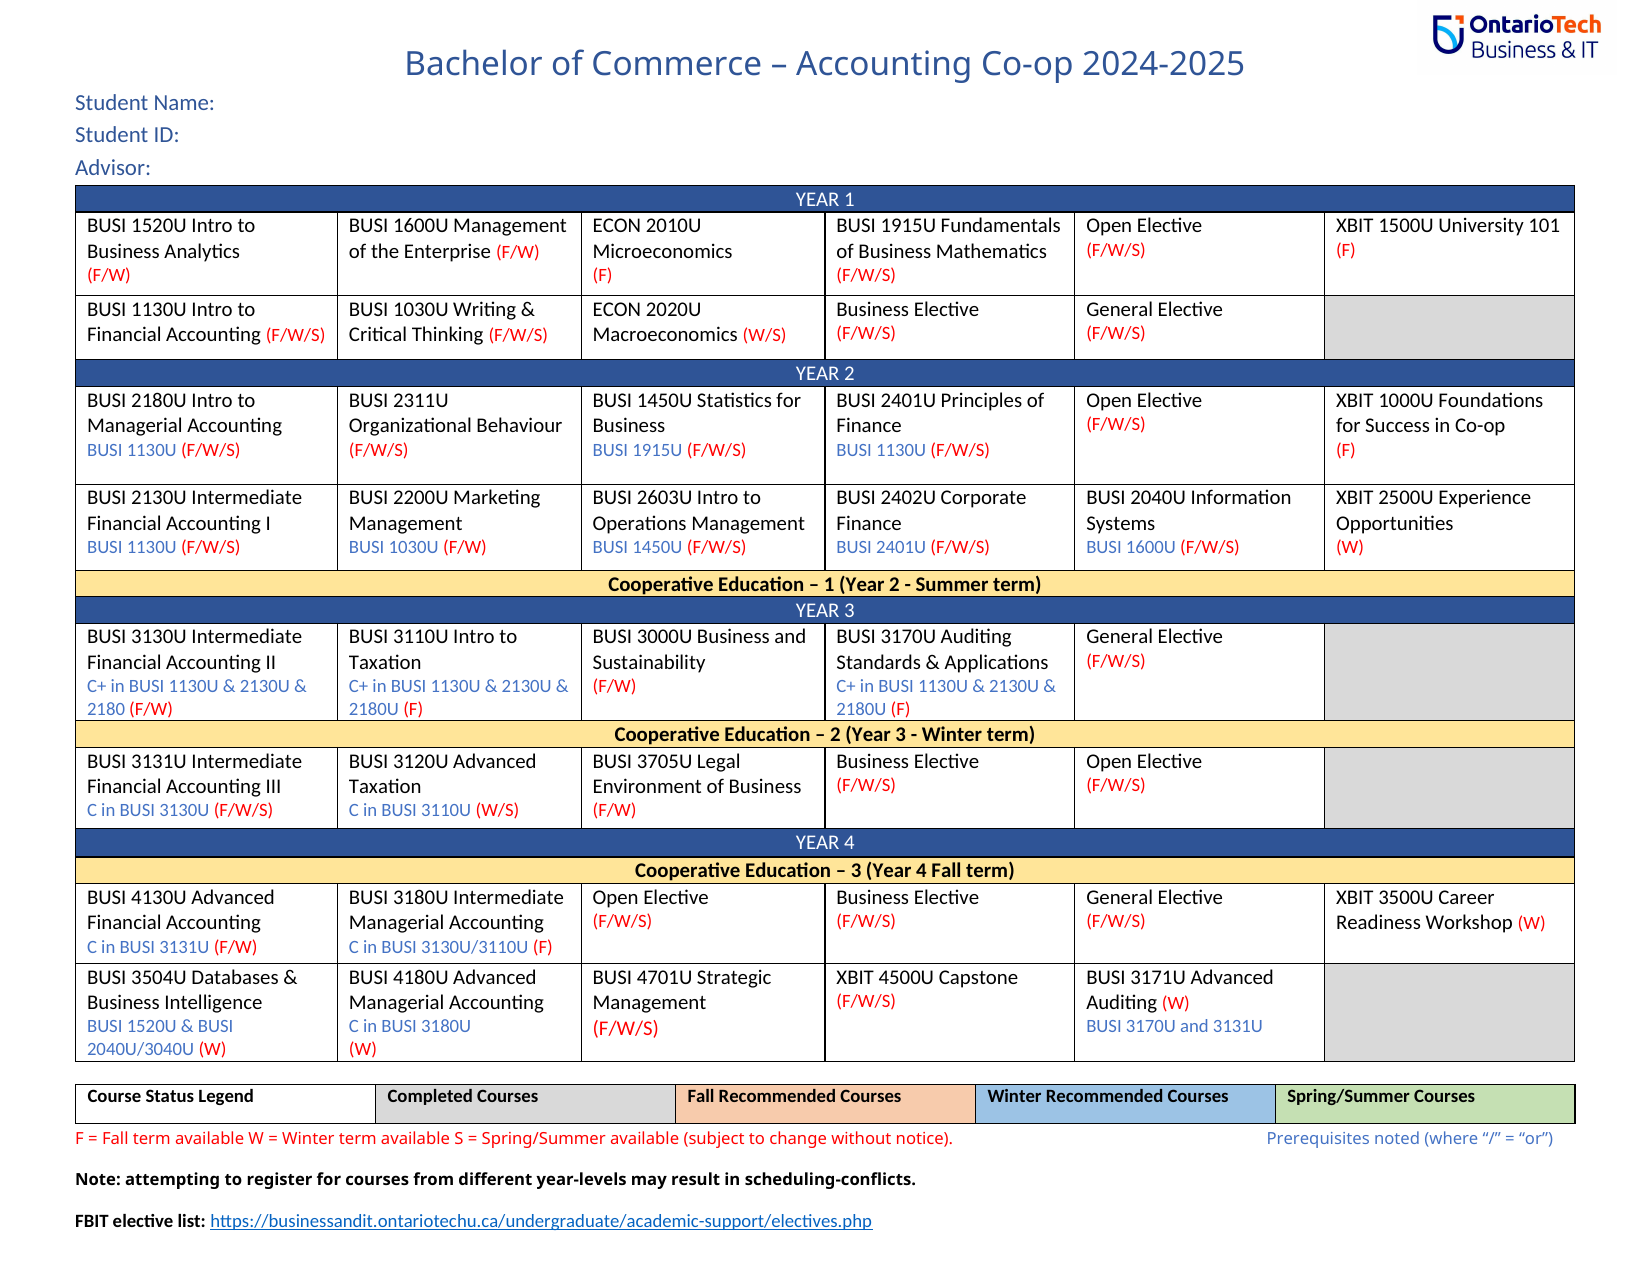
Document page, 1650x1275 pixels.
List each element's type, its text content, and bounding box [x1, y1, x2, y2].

table_cell [1325, 624, 1574, 720]
table_cell BUSI 1030U Writing & Critical Thinking (F/W/S) [338, 296, 581, 359]
picture [1416, 0, 1618, 75]
table_cell BUSI 4701U Strategic Management (F/W/S) [582, 964, 824, 1061]
table_cell BUSI 3130U Intermediate Financial Accounting II C+ in BUSI 1130U & 2130U & 2180 (F/W) [76, 624, 337, 720]
table_cell BUSI 2130U Intermediate Financial Accounting I BUSI 1130U (F/W/S) [76, 485, 337, 570]
table_cell BUSI 2040U Information Systems BUSI 1600U (F/W/S) [1075, 485, 1324, 570]
table_cell Open Elective (F/W/S) [1075, 748, 1324, 828]
table_cell BUSI 3504U Databases & Business Intelligence BUSI 1520U & BUSI 2040U/3040U (W) [76, 964, 337, 1061]
table_cell Business Elective (F/W/S) [826, 884, 1074, 963]
table_cell BUSI 2311U Organizational Behaviour (F/W/S) [338, 387, 581, 483]
table_cell Cooperative Education – 3 (Year 4 Fall term) [76, 858, 1574, 883]
table_cell Open Elective (F/W/S) [1075, 387, 1324, 483]
table_cell BUSI 2603U Intro to Operations Management BUSI 1450U (F/W/S) [582, 485, 824, 570]
table_cell BUSI 1450U Statistics for Business BUSI 1915U (F/W/S) [582, 387, 824, 483]
table_cell BUSI 1520U Intro to Business Analytics (F/W) [76, 213, 337, 295]
table_cell YEAR 3 [76, 597, 1574, 623]
text Student ID: [75, 121, 1575, 149]
table_cell BUSI 3131U Intermediate Financial Accounting III C in BUSI 3130U (F/W/S) [76, 748, 337, 828]
table_cell XBIT 1000U Foundations for Success in Co-op (F) [1325, 387, 1574, 483]
table_cell XBIT 2500U Experience Opportunities (W) [1325, 485, 1574, 570]
table_cell Business Elective (F/W/S) [826, 296, 1074, 359]
table_cell General Elective (F/W/S) [1075, 884, 1324, 963]
table_cell Cooperative Education – 1 (Year 2 - Summer term) [76, 571, 1574, 596]
table_cell BUSI 3705U Legal Environment of Business (F/W) [582, 748, 824, 828]
table_header YEAR 1 [76, 186, 1574, 211]
table_header Completed Courses [376, 1085, 675, 1123]
table_cell YEAR 4 [76, 829, 1574, 856]
table_cell XBIT 4500U Capstone (F/W/S) [826, 964, 1074, 1061]
table_cell BUSI 3170U Auditing Standards & Applications C+ in BUSI 1130U & 2130U & 2180U (F) [826, 624, 1074, 720]
table_cell BUSI 1130U Intro to Financial Accounting (F/W/S) [76, 296, 337, 359]
table_cell BUSI 2401U Principles of Finance BUSI 1130U (F/W/S) [826, 387, 1074, 483]
table_cell BUSI 4130U Advanced Financial Accounting C in BUSI 3131U (F/W) [76, 884, 337, 963]
table_cell [1325, 748, 1574, 828]
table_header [676, 1085, 975, 1123]
table_cell Open Elective (F/W/S) [582, 884, 824, 963]
table_cell BUSI 3120U Advanced Taxation C in BUSI 3110U (W/S) [338, 748, 581, 828]
table_cell [1325, 296, 1574, 359]
table_cell XBIT 1500U University 101 (F) [1325, 213, 1574, 295]
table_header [76, 1085, 375, 1123]
table_cell BUSI 3110U Intro to Taxation C+ in BUSI 1130U & 2130U & 2180U (F) [338, 624, 581, 720]
table_cell General Elective (F/W/S) [1075, 296, 1324, 359]
text Student Name: [75, 88, 1575, 116]
table_cell ECON 2010U Microeconomics (F) [582, 213, 824, 295]
table_cell Business Elective (F/W/S) [826, 748, 1074, 828]
table_cell BUSI 2200U Marketing Management BUSI 1030U (F/W) [338, 485, 581, 570]
table_cell BUSI 2180U Intro to Managerial Accounting BUSI 1130U (F/W/S) [76, 387, 337, 483]
table_cell BUSI 2402U Corporate Finance BUSI 2401U (F/W/S) [826, 485, 1074, 570]
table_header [976, 1085, 1275, 1123]
table_cell BUSI 3171U Advanced Auditing (W) BUSI 3170U and 3131U [1075, 964, 1324, 1061]
table_cell BUSI 3000U Business and Sustainability (F/W) [582, 624, 824, 720]
table_cell XBIT 3500U Career Readiness Workshop (W) [1325, 884, 1574, 963]
table_cell [1325, 964, 1574, 1061]
text Advisor: [75, 153, 1575, 181]
table_cell BUSI 1915U Fundamentals of Business Mathematics (F/W/S) [826, 213, 1074, 295]
table_cell Open Elective (F/W/S) [1075, 213, 1324, 295]
table_cell BUSI 4180U Advanced Managerial Accounting C in BUSI 3180U (W) [338, 964, 581, 1061]
table_cell Cooperative Education – 2 (Year 3 - Winter term) [76, 721, 1574, 747]
table_cell YEAR 2 [76, 360, 1574, 386]
table_cell BUSI 3180U Intermediate Managerial Accounting C in BUSI 3130U/3110U (F) [338, 884, 581, 963]
table_cell BUSI 1600U Management of the Enterprise (F/W) [338, 213, 581, 295]
table_cell ECON 2020U Macroeconomics (W/S) [582, 296, 824, 359]
table_cell General Elective (F/W/S) [1075, 624, 1324, 720]
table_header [1276, 1085, 1574, 1123]
